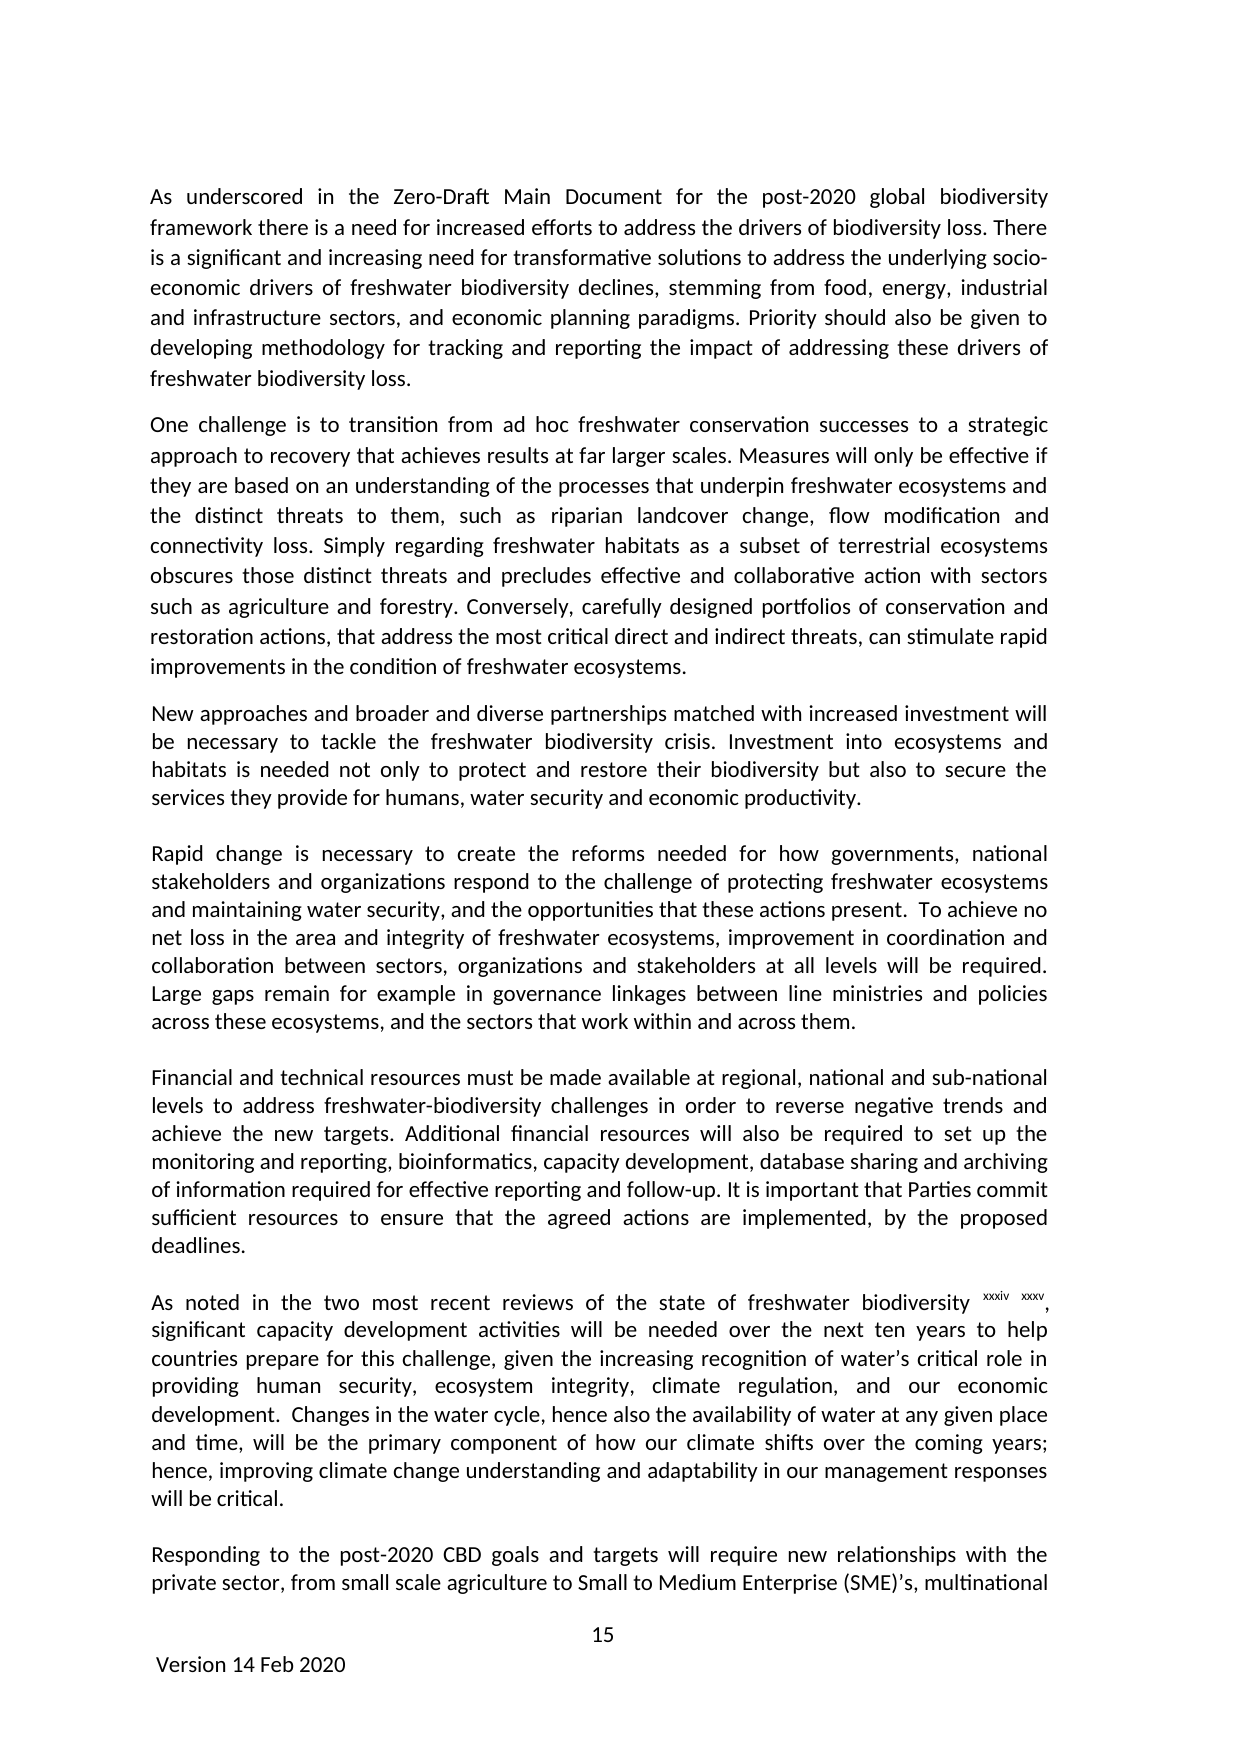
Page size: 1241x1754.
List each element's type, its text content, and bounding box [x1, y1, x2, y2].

text As underscored in the Zero-Draft Main Document for the post-2020 global biodiversity framework there is a need for increased efforts to address the drivers of biodiversity loss. There is a significant and increasing need for transformative solutions to address the underlying socio-economic drivers of freshwater biodiversity declines, stemming from food, energy, industrial and infrastructure sectors, and economic planning paradigms. Priority should also be given to developing methodology for tracking and reporting the impact of addressing these drivers of freshwater biodiversity loss. [150, 182, 1050, 392]
text New approaches and broader and diverse partnerships matched with increased investment will be necessary to tackle the freshwater biodiversity crisis. Investment into ecosystems and habitats is needed not only to protect and restore their biodiversity but also to secure the services they provide for humans, water security and economic productivity. [151, 699, 1050, 811]
text One challenge is to transition from ad hoc freshwater conservation successes to a strategic approach to recovery that achieves results at far larger scales. Measures will only be effective if they are based on an understanding of the processes that underpin freshwater ecosystems and the distinct threats to them, such as riparian landcover change, flow modification and connectivity loss. Simply regarding freshwater habitats as a subset of terrestrial ecosystems obscures those distinct threats and precludes effective and collaborative action with sectors such as agriculture and forestry. Conversely, carefully designed portfolios of conservation and restoration actions, that address the most critical direct and indirect threats, can stimulate rapid improvements in the condition of freshwater ecosystems. [150, 411, 1050, 680]
text Rapid change is necessary to create the reforms needed for how governments, national stakeholders and organizations respond to the challenge of protecting freshwater ecosystems and maintaining water security, and the opportunities that these actions present. To achieve no net loss in the area and integrity of freshwater ecosystems, improvement in coordination and collaboration between sectors, organizations and stakeholders at all levels will be required. Large gaps remain for example in governance linkages between line ministries and policies across these ecosystems, and the sectors that work within and across them. [151, 839, 1050, 1035]
text As noted in the two most recent reviews of the state of freshwater biodiversity , significant capacity development activities will be needed over the next ten years to help countries prepare for this challenge, given the increasing recognition of water’s critical role in providing human security, ecosystem integrity, climate regulation, and our economic development. Changes in the water cycle, hence also the availability of water at any given place and time, will be the primary component of how our climate shifts over the coming years; hence, improving climate change understanding and adaptability in our management responses will be critical. [151, 1288, 1050, 1512]
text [151, 1540, 1050, 1596]
text Financial and technical resources must be made available at regional, national and sub-national levels to address freshwater-biodiversity challenges in order to reverse negative trends and achieve the new targets. Additional financial resources will also be required to set up the monitoring and reporting, bioinformatics, capacity development, database sharing and archiving of information required for effective reporting and follow-up. It is important that Parties commit sufficient resources to ensure that the agreed actions are implemented, by the proposed deadlines. [151, 1063, 1050, 1259]
